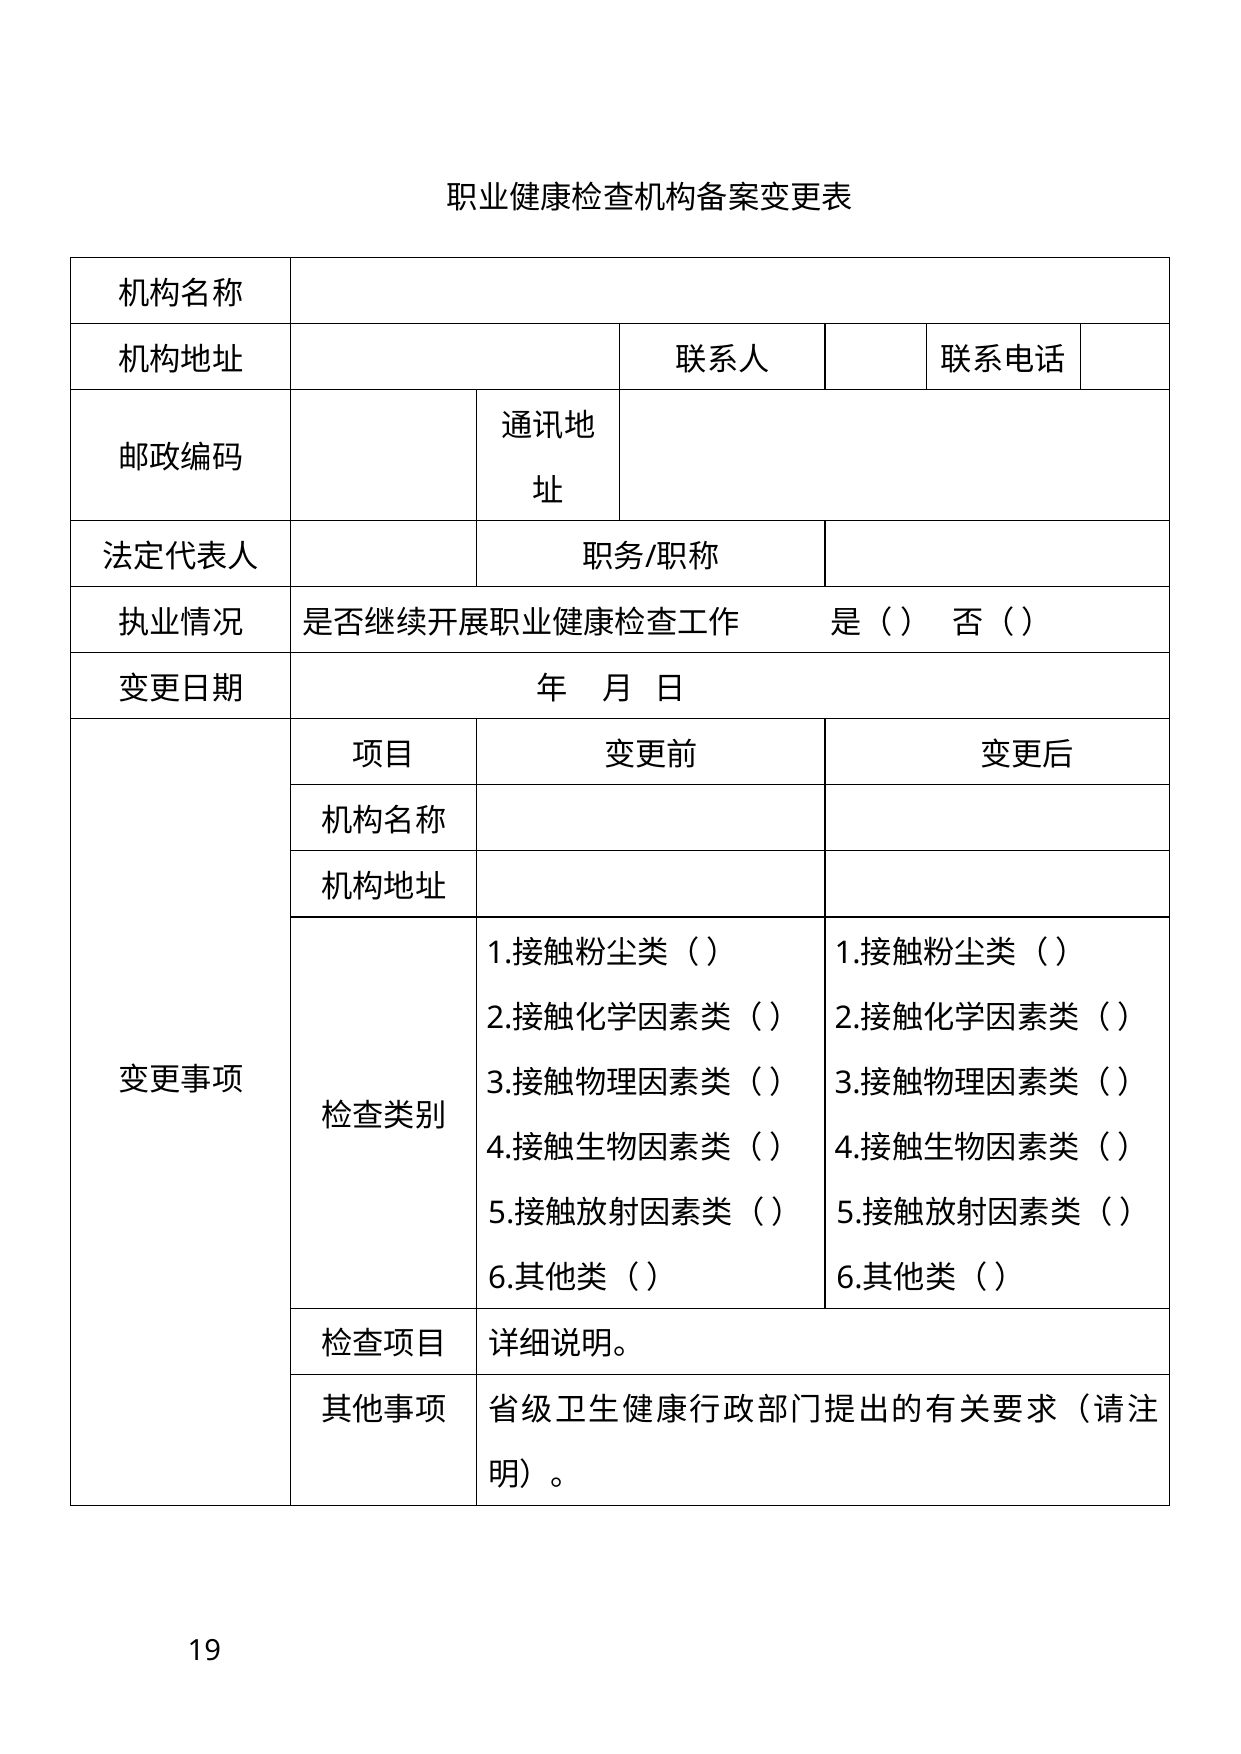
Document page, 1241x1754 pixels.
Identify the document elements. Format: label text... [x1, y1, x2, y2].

table_cell 变更事项 [71, 719, 290, 1504]
table_cell 职务/职称 [477, 521, 824, 586]
table_cell 项目 [291, 719, 476, 784]
table_cell 机构地址 [291, 851, 476, 916]
table_cell [826, 785, 1169, 850]
table_cell 详细说明。 [477, 1309, 1169, 1373]
table_cell 其他事项 [291, 1375, 476, 1504]
table_cell 年 月 日 [291, 653, 1169, 718]
table_cell 1.接触粉尘类（ ） 2.接触化学因素类（ ） 3.接触物理因素类（ ） 4.接触生物因素类（ ） 5.接触放射因素类（ ） 6.其他类（ ） [826, 918, 1169, 1307]
table_cell [826, 851, 1169, 916]
table_cell 法定代表人 [71, 521, 290, 586]
table_header [291, 258, 1169, 323]
table_cell [291, 521, 476, 586]
table_cell 邮政编码 [71, 390, 290, 520]
table_cell 通讯地址 [477, 390, 619, 520]
table_cell 执业情况 [71, 587, 290, 652]
table_cell [826, 521, 1169, 586]
table_cell 检查类别 [291, 918, 476, 1307]
table_cell 是否继续开展职业健康检查工作 是（ ） 否（ ） [291, 587, 1169, 652]
table_cell [620, 390, 1169, 520]
table_cell 省级卫生健康行政部门提出的有关要求（请注明）。 [477, 1375, 1169, 1504]
table_cell 变更前 [477, 719, 824, 784]
table_cell 联系人 [620, 324, 824, 389]
table_cell [291, 390, 476, 520]
table_cell [291, 324, 619, 389]
text 职业健康检查机构备案变更表 [187, 162, 1053, 227]
table_cell [1081, 324, 1169, 389]
table_cell 1.接触粉尘类（ ） 2.接触化学因素类（ ） 3.接触物理因素类（ ） 4.接触生物因素类（ ） 5.接触放射因素类（ ） 6.其他类（ ） [477, 918, 824, 1307]
table_cell [826, 324, 926, 389]
table_cell 检查项目 [291, 1309, 476, 1373]
table_cell 变更后 [826, 719, 1169, 784]
table_cell [477, 851, 824, 916]
table_cell 机构名称 [291, 785, 476, 850]
table_header 机构名称 [71, 258, 290, 323]
table_cell 机构地址 [71, 324, 290, 389]
table_cell 变更日期 [71, 653, 290, 718]
table_cell 联系电话 [927, 324, 1080, 389]
table_cell [477, 785, 824, 850]
